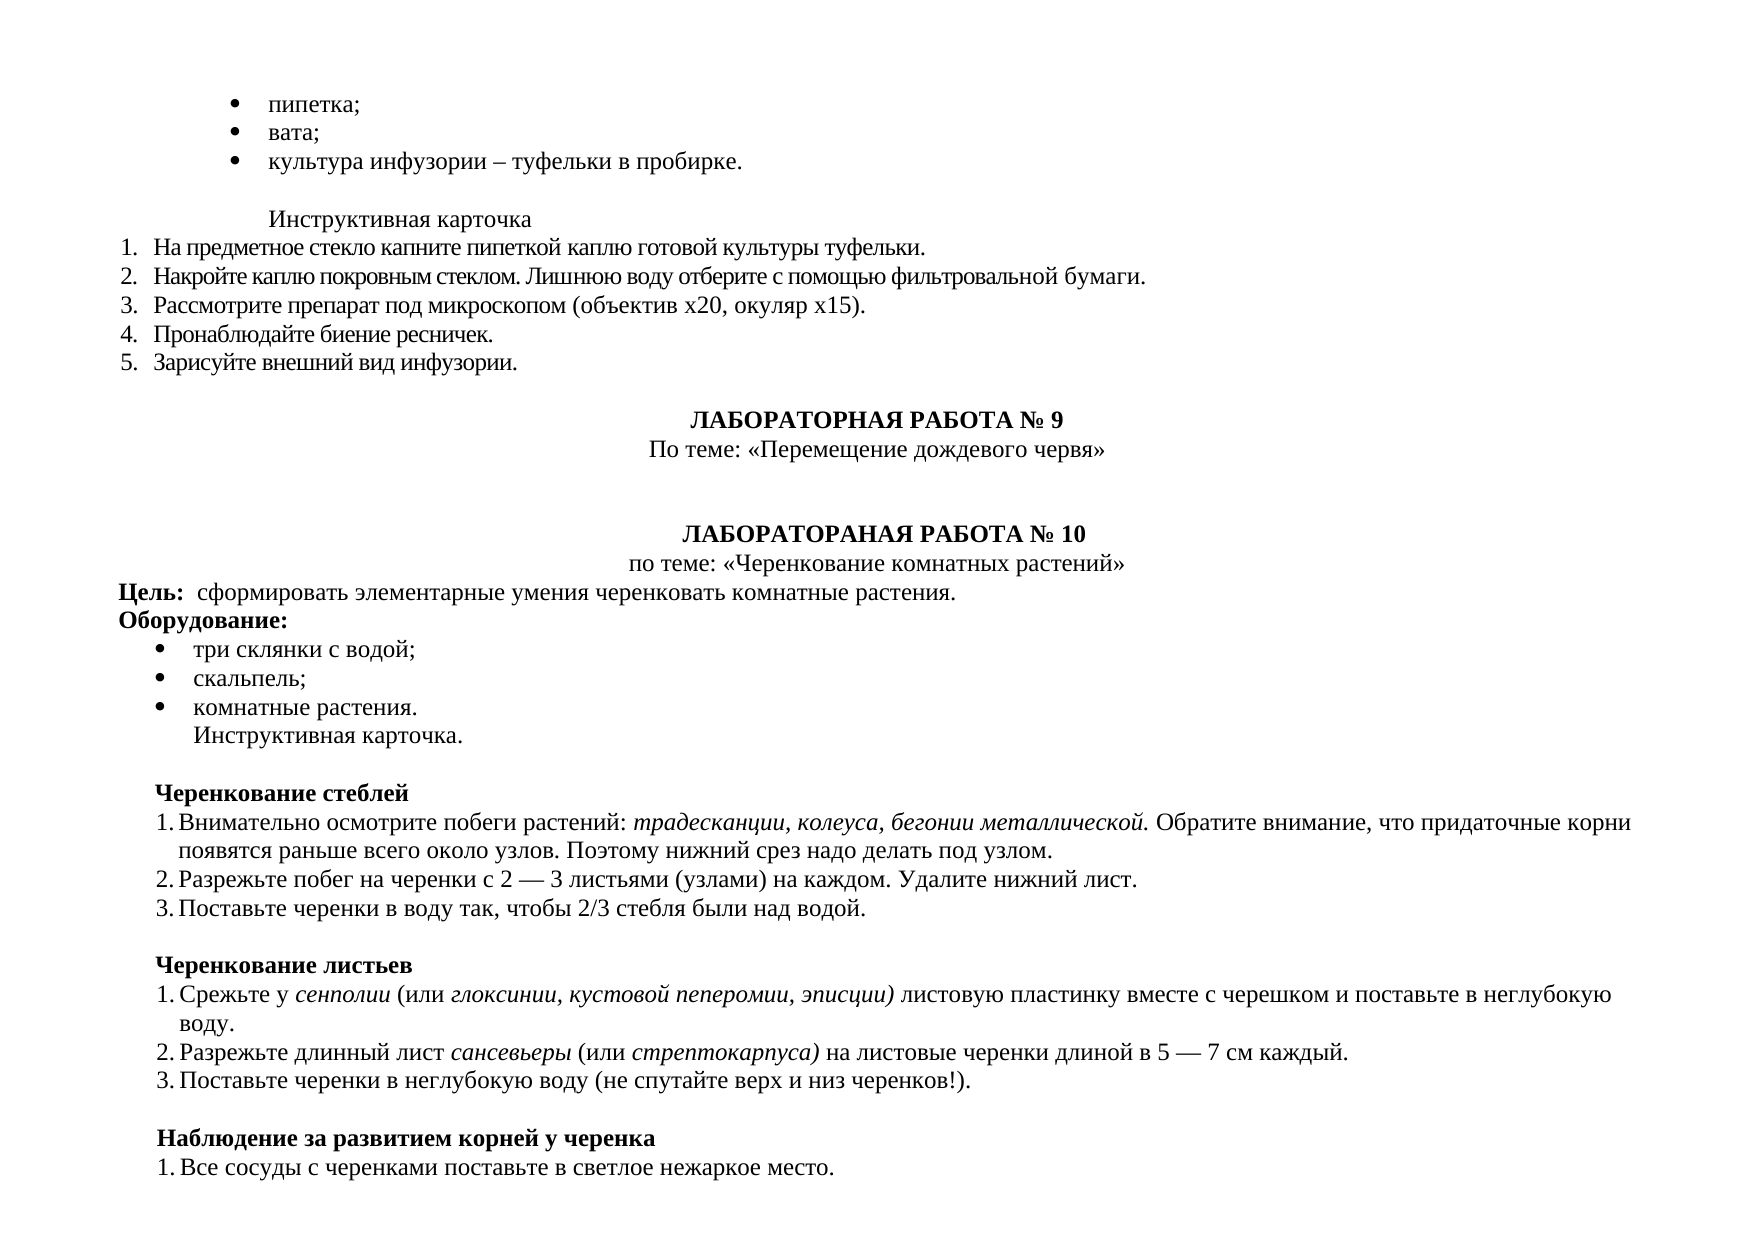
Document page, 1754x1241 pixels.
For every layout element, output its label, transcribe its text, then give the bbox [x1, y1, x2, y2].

list Оборудование: [118, 605, 1636, 634]
list Все сосуды с черенками поставьте в светлое нежаркое место. [157, 1152, 1636, 1180]
list скальпель; [156, 663, 1636, 692]
list Зарисуйте внешний вид инфузории. [120, 347, 1636, 376]
text Черенкование стеблей [154, 778, 1636, 807]
list Разрежьте длинный лист сансевьеры (или стрептокарпуса) на листовые черенки длиной в 5 — 7 см каждый. [156, 1037, 1634, 1065]
list Инструктивная карточка [268, 204, 1636, 232]
list Разрежьте побег на черенки с 2 — 3 листьями (узлами) на каждом. Удалите нижний лист. [156, 864, 1634, 893]
list культура инфузории – туфельки в пробирке. [231, 146, 1636, 175]
list Накройте каплю покровным стеклом. Лишнюю воду отберите с помощью фильтровальной бумаги. [120, 261, 1629, 290]
list Поставьте черенки в воду так, чтобы 2/3 стебля были над водой. [156, 893, 1636, 922]
list три склянки с водой; [156, 634, 1636, 663]
list На предметное стекло капните пипеткой каплю готовой культуры туфельки. [120, 232, 1629, 261]
text Черенкование листьев [155, 950, 1636, 979]
list Внимательно осмотрите побеги растений: традесканции, колеуса, бегонии металлической. Обратите внимание, что придаточные корни появятся раньше всего около узлов. Поэтому нижний срез надо делать под узлом. [156, 807, 1634, 864]
list Пронаблюдайте биение ресничек. [120, 319, 1636, 347]
list вата; [231, 117, 1636, 146]
list Срежьте у сенполии (или глоксинии, кустовой пеперомии, эписции) листовую пластинку вместе с черешком и поставьте в неглубокую воду. [156, 979, 1634, 1037]
list по теме: «Черенкование комнатных растений» [118, 548, 1636, 577]
list Цель: сформировать элементарные умения черенковать комнатные растения. [118, 577, 1636, 605]
list Поставьте черенки в неглубокую воду (не спутайте верх и низ черенков!). [156, 1065, 1636, 1094]
list Рассмотрите препарат под микроскопом (объектив х20, окуляр х15). [120, 290, 1629, 319]
list ЛАБОРАТОРАНАЯ РАБОТА № 10 [133, 519, 1636, 548]
text ЛАБОРАТОРНАЯ РАБОТА № 9 [118, 405, 1636, 434]
list комнатные растения. [156, 692, 1636, 720]
list Инструктивная карточка. [193, 720, 1636, 749]
text Наблюдение за развитием корней у черенка [157, 1123, 1636, 1152]
text По теме: «Перемещение дождевого червя» [118, 434, 1636, 462]
list пипетка; [231, 89, 1636, 117]
